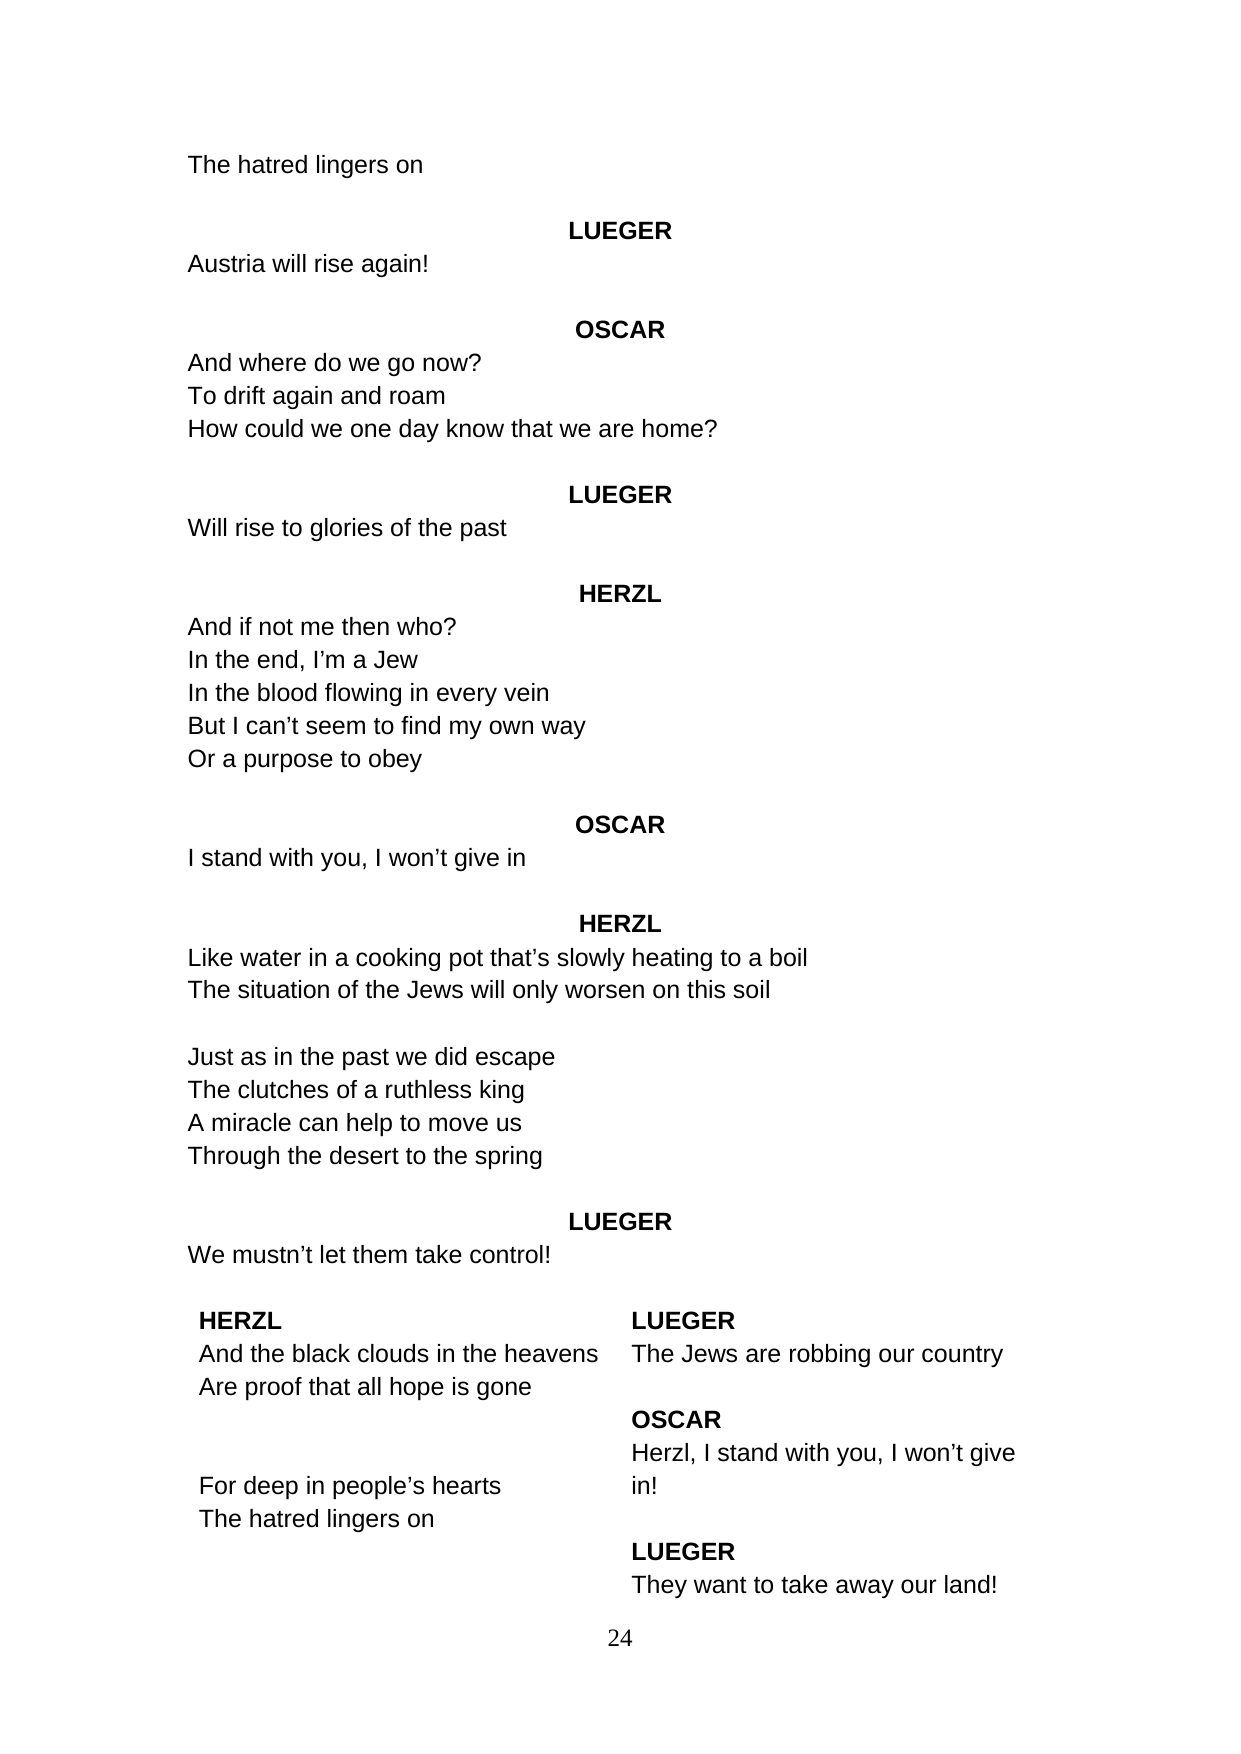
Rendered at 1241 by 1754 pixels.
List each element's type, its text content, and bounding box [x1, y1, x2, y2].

text In the blood flowing in every vein [187, 678, 1053, 707]
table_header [620, 1306, 1053, 1603]
text Just as in the past we did escape [187, 1042, 1053, 1070]
text And if not me then who? [187, 612, 1053, 641]
text OSCAR [187, 810, 1053, 839]
text And where do we go now? [187, 348, 1053, 377]
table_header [188, 1306, 620, 1603]
text LUEGER [187, 1207, 1053, 1235]
text We mustn’t let them take control! [187, 1240, 1053, 1268]
text OSCAR [187, 315, 1053, 344]
text But I can’t seem to find my own way [187, 711, 1053, 740]
text Or a purpose to obey [187, 744, 1053, 773]
text A miracle can help to move us [187, 1108, 1053, 1136]
text Like water in a cooking pot that’s slowly heating to a boil [187, 942, 1053, 971]
text I stand with you, I won’t give in [187, 843, 1053, 872]
text LUEGER [187, 216, 1053, 245]
text The hatred lingers on [187, 150, 1053, 179]
text The clutches of a ruthless king [187, 1074, 1053, 1103]
text Austria will rise again! [187, 249, 1053, 278]
text To drift again and roam [187, 381, 1053, 410]
text How could we one day know that we are home? [187, 414, 1053, 443]
text The situation of the Jews will only worsen on this soil [187, 976, 1053, 1004]
text HERZL [187, 579, 1053, 608]
text LUEGER [187, 480, 1053, 509]
text In the end, I’m a Jew [187, 645, 1053, 674]
text HERZL [187, 909, 1053, 938]
text Will rise to glories of the past [187, 513, 1053, 542]
text Through the desert to the spring [187, 1141, 1053, 1169]
